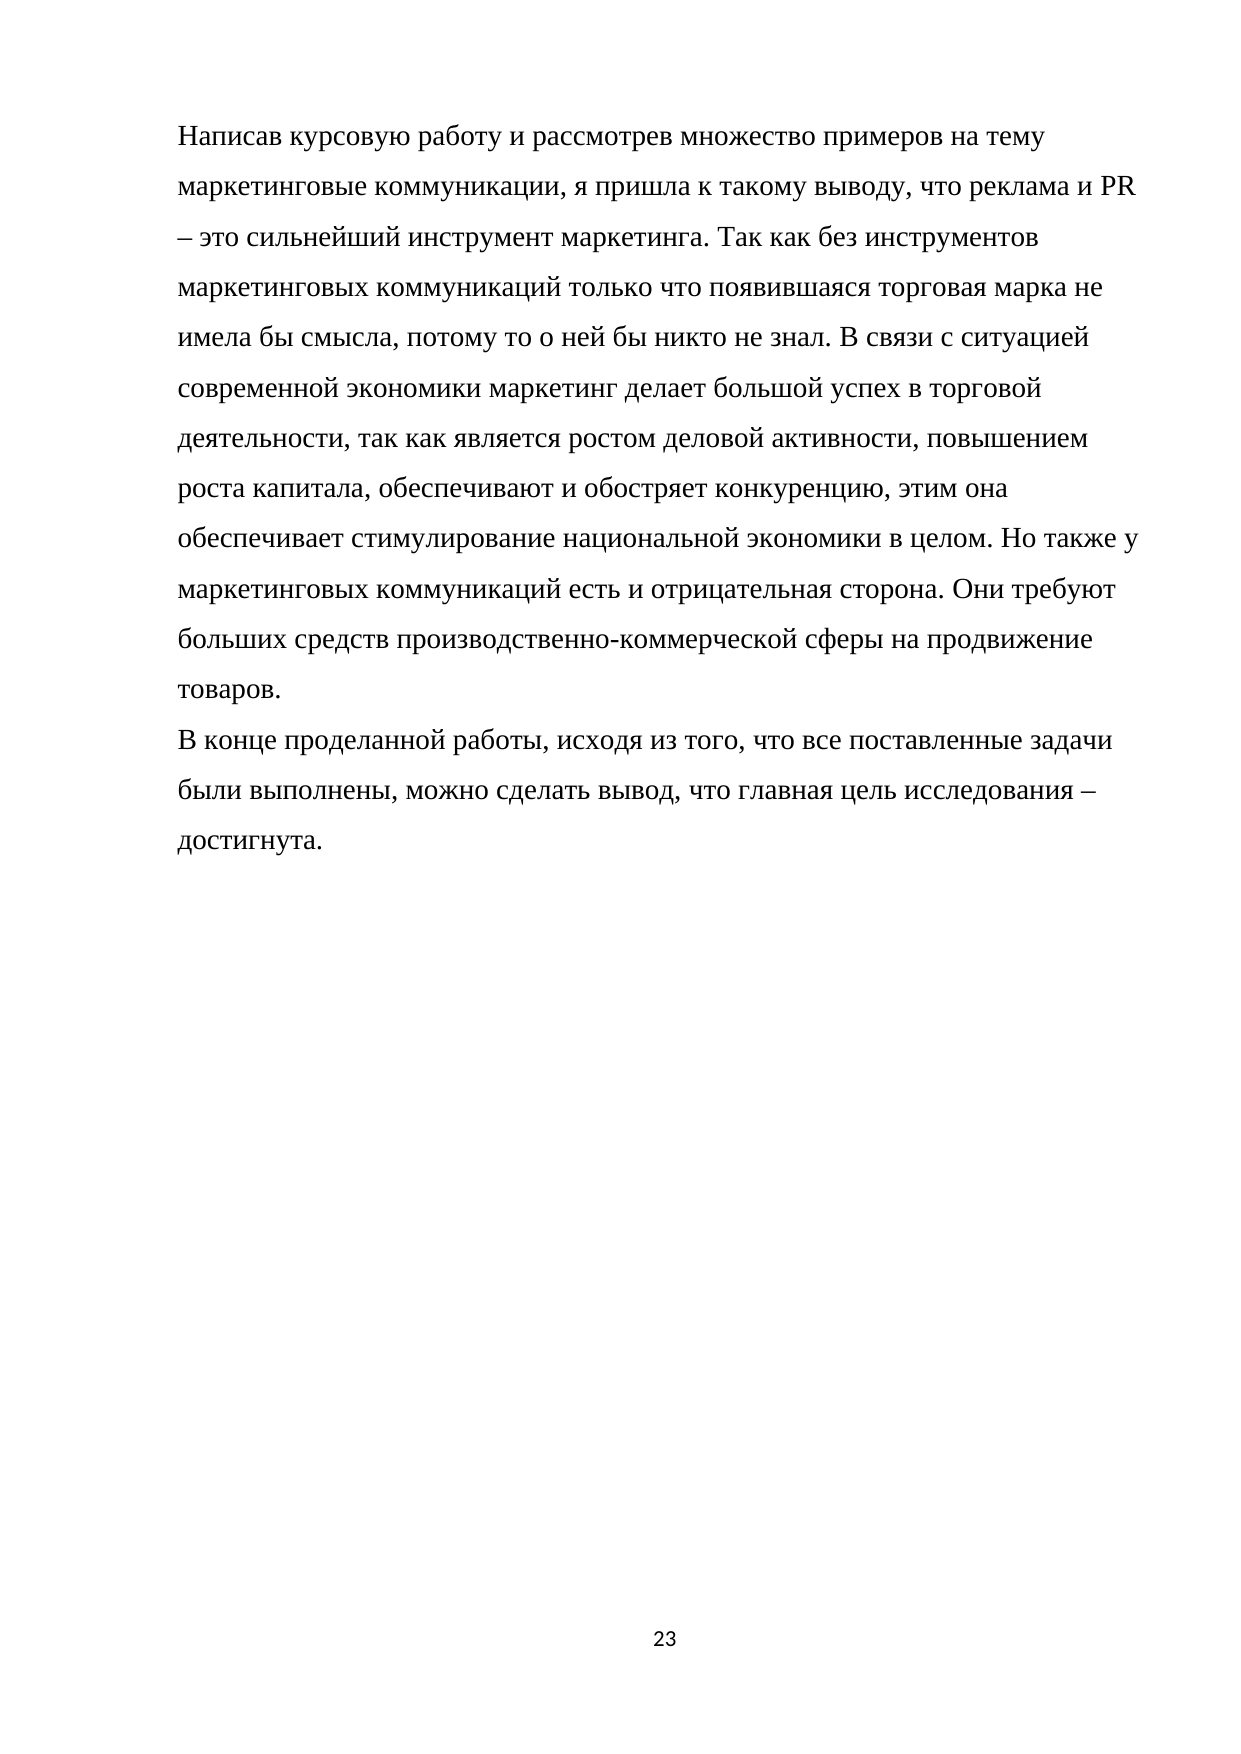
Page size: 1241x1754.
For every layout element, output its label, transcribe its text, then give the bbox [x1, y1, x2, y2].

text В конце проделанной работы, исходя из того, что все поставленные задачи были выполнены, можно сделать вывод, что главная цель исследования – достигнута. [177, 722, 1152, 856]
text Написав курсовую работу и рассмотрев множество примеров на тему маркетинговые коммуникации, я пришла к такому выводу, что реклама и PR – это сильнейший инструмент маркетинга. Так как без инструментов маркетинговых коммуникаций только что появившаяся торговая марка не имела бы смысла, потому то о ней бы никто не знал. В связи с ситуацией современной экономики маркетинг делает большой успех в торговой деятельности, так как является ростом деловой активности, повышением роста капитала, обеспечивают и обостряет конкуренцию, этим она обеспечивает стимулирование национальной экономики в целом. Но также у маркетинговых коммуникаций есть и отрицательная сторона. Они требуют больших средств производственно-коммерческой сферы на продвижение товаров. [177, 118, 1152, 705]
